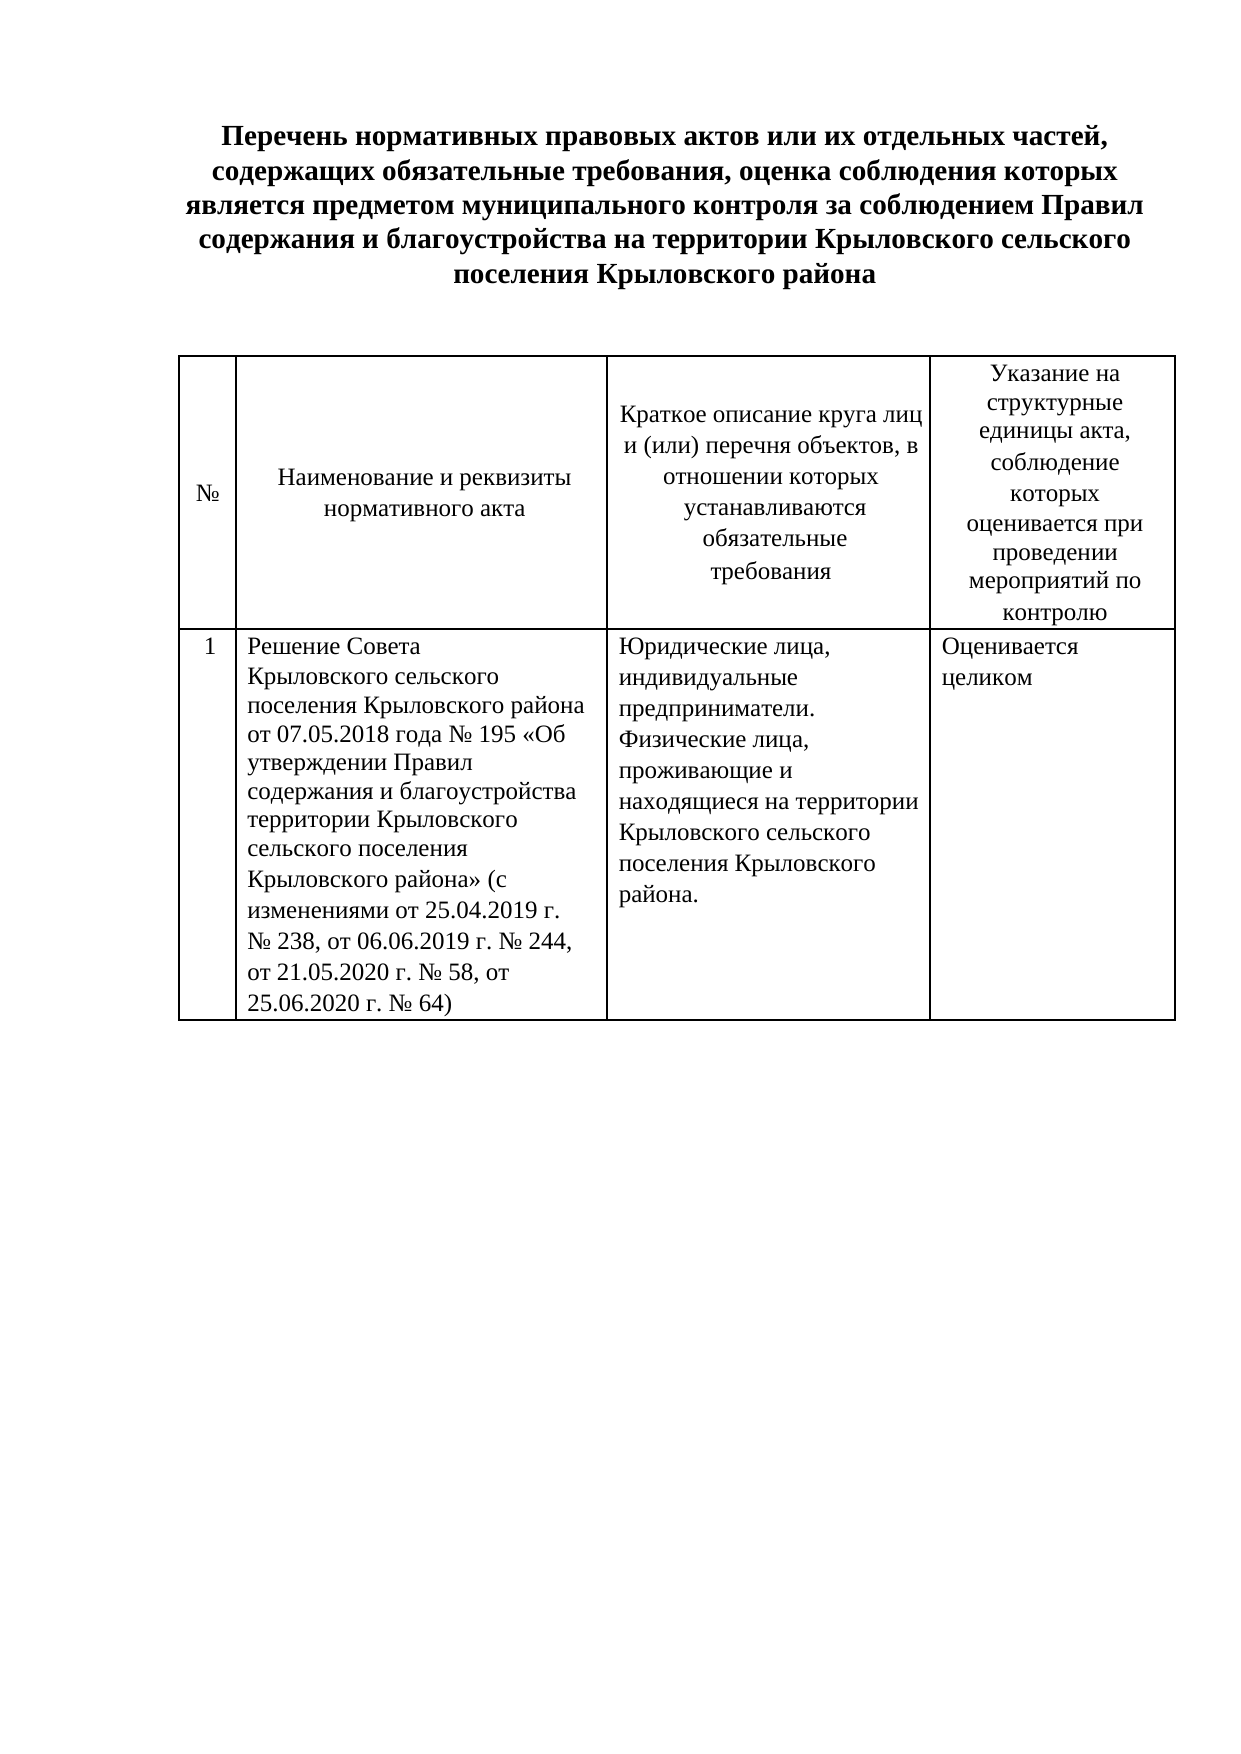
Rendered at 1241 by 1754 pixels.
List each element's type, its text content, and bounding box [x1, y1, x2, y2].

table_header № [180, 357, 235, 627]
text Перечень нормативных правовых актов или их отдельных частей, содержащих обязательные требования, оценка соблюдения которых является предметом муниципального контроля за соблюдением Правил содержания и благоустройства на территории Крыловского сельского поселения Крыловского района [177, 118, 1152, 289]
table_header Краткое описание круга лиц и (или) перечня объектов, в отношении которых устанавливаются обязательные требования [608, 357, 929, 627]
table_cell Решение Совета Крыловского сельского поселения Крыловского района от 07.05.2018 года № 195 «Об утверждении Правил содержания и благоустройства территории Крыловского сельского поселения Крыловского района» (с изменениями от 25.04.2019 г. № 238, от 06.06.2019 г. № 244, от 21.05.2020 г. № 58, от 25.06.2020 г. № 64) [237, 630, 606, 1019]
table_cell Юридические лица, индивидуальные предприниматели. Физические лица, проживающие и находящиеся на территории Крыловского сельского поселения Крыловского района. [608, 630, 929, 1019]
table_cell Оценивается целиком [931, 630, 1174, 1019]
table_header Указание на структурные единицы акта, соблюдение которых оценивается при проведении мероприятий по контролю [931, 357, 1174, 627]
table_header Наименование и реквизиты нормативного акта [237, 357, 606, 627]
table_cell 1 [180, 630, 235, 1019]
